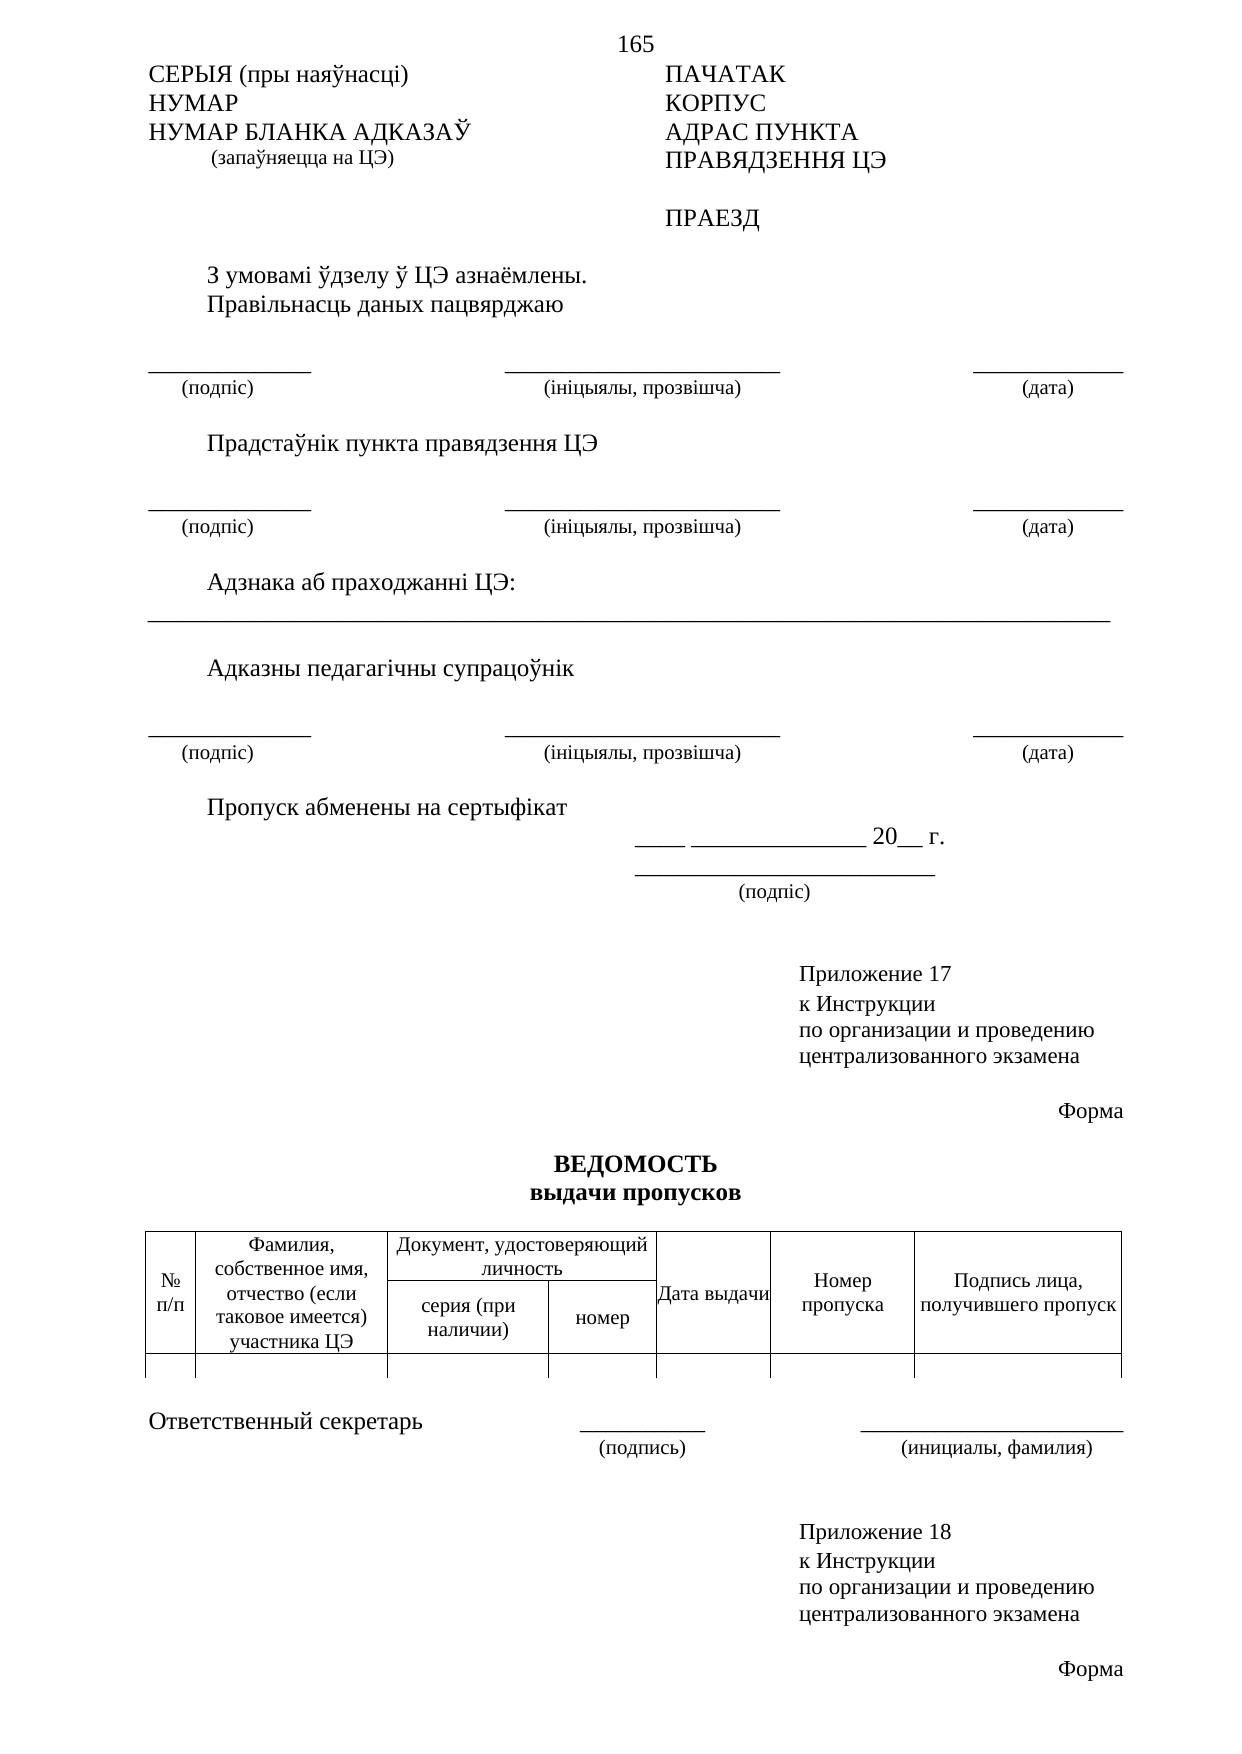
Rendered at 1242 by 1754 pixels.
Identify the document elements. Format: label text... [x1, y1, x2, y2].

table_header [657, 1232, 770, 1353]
text Адзнака аб праходжанні ЦЭ: [148, 567, 1123, 596]
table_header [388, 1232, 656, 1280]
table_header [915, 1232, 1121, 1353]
text Пропуск абменены на сертыфікат [148, 792, 1123, 821]
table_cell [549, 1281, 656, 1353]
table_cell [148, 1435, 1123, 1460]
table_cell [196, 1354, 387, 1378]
text (подпіс) [738, 879, 1123, 903]
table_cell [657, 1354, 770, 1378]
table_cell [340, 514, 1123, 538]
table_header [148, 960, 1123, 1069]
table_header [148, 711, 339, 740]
text ________________________ [635, 850, 1123, 879]
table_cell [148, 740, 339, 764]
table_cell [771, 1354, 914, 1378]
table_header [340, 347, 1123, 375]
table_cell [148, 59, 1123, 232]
title ВЕДОМОСТЬ выдачи пропусков [148, 1149, 1123, 1206]
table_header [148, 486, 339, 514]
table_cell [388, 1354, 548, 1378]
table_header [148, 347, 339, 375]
text Правільнасць даных пацвярджаю [148, 289, 1123, 318]
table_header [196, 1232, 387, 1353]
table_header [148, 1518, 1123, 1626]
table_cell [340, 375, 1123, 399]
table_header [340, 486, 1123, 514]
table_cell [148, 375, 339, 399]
text З умовамі ўдзелу ў ЦЭ азнаёмлены. [148, 260, 1123, 289]
text Адказны педагагічны супрацоўнік [148, 653, 1123, 682]
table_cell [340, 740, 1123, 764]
text Форма [148, 1097, 1123, 1124]
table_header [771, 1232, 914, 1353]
text Форма [148, 1655, 1123, 1681]
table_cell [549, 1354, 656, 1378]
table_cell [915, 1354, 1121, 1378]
text _____________________________________________________________________________ [148, 596, 1123, 625]
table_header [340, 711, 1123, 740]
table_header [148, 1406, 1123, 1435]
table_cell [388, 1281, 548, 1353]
text Прадстаўнік пункта правядзення ЦЭ [148, 428, 1123, 457]
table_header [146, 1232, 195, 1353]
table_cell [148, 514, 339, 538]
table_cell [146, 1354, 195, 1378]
text ____ ______________ 20__ г. [635, 821, 1123, 850]
